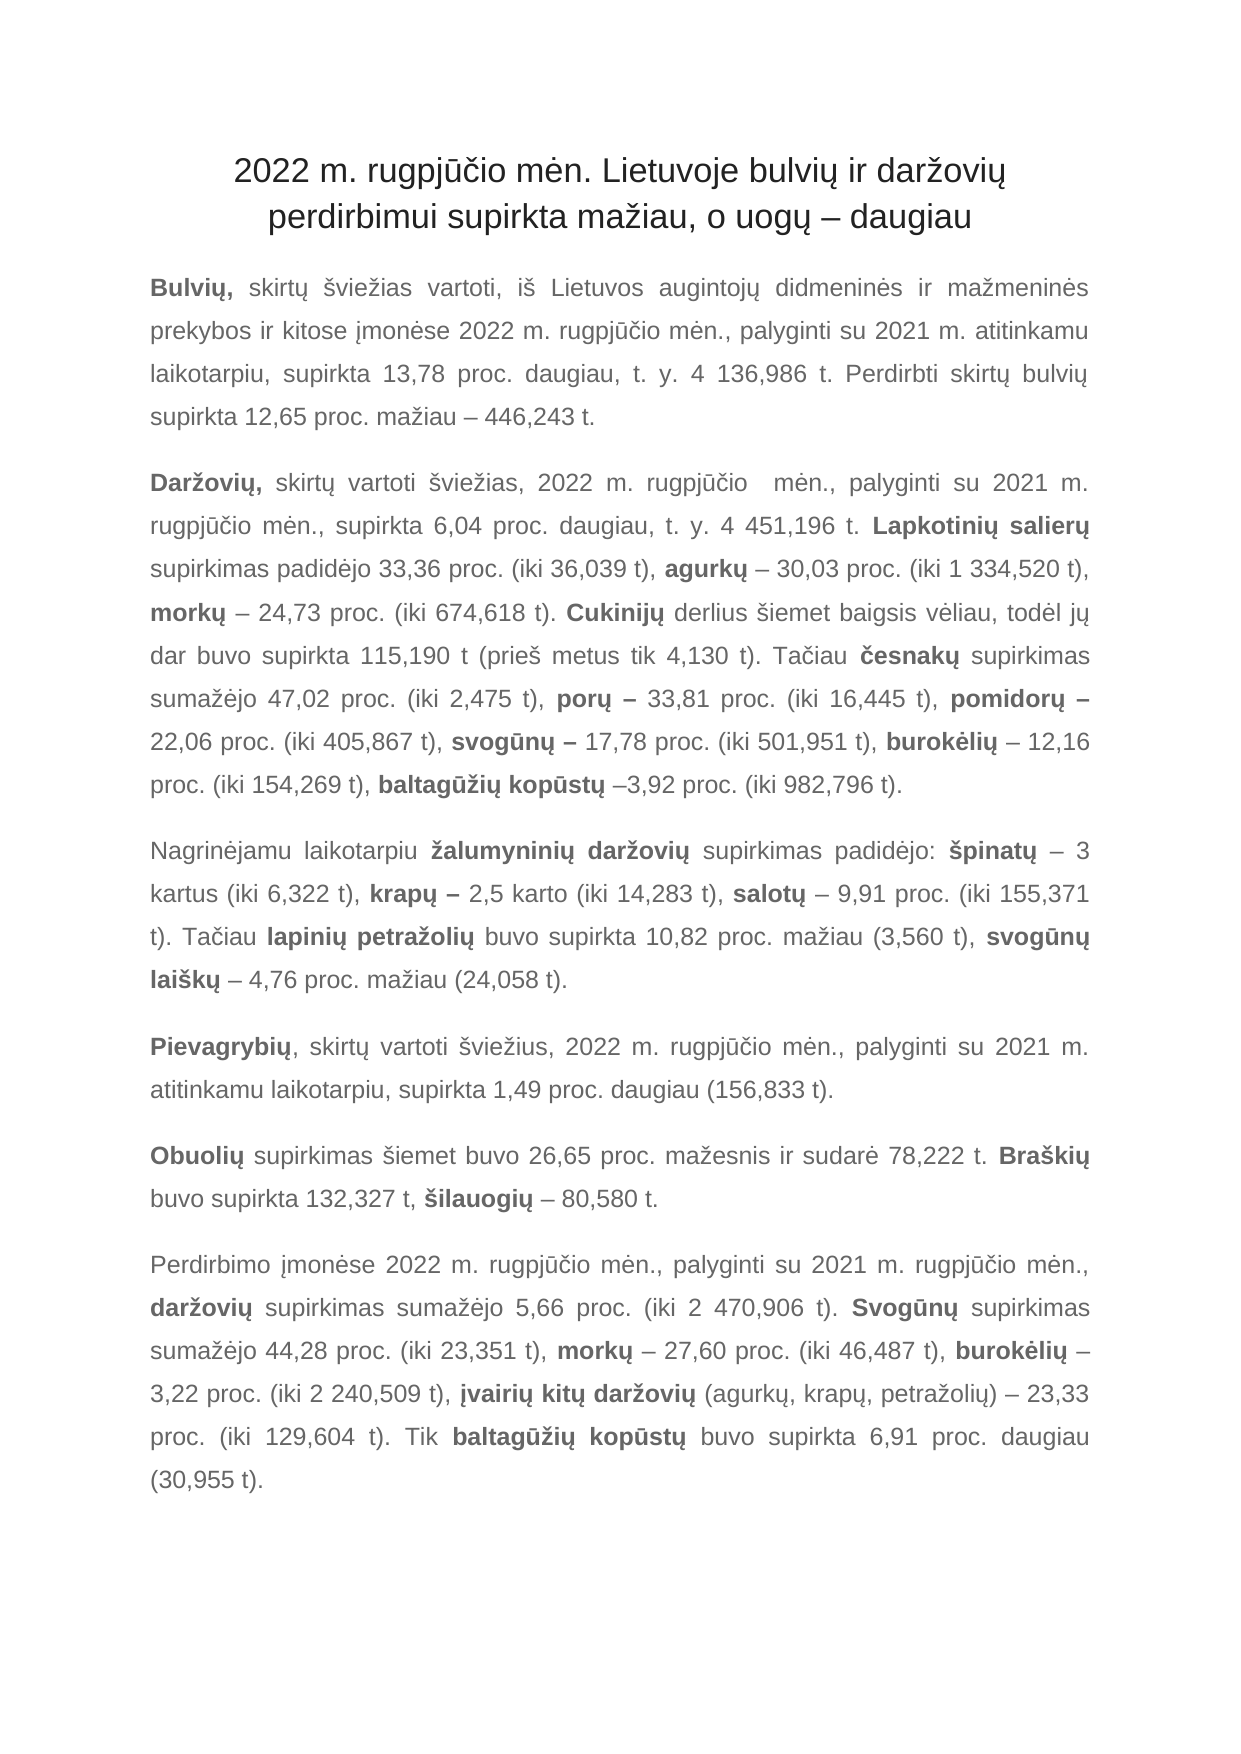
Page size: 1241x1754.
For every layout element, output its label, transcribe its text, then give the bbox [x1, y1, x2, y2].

text Obuolių supirkimas šiemet buvo 26,65 proc. mažesnis ir sudarė 78,222 t. Braškių buvo supirkta 132,327 t, šilauogių – 80,580 t. [150, 1141, 1090, 1212]
text Bulvių, skirtų šviežias vartoti, iš Lietuvos augintojų didmeninės ir mažmeninės prekybos ir kitose įmonėse 2022 m. rugpjūčio mėn., palyginti su 2021 m. atitinkamu laikotarpiu, supirkta 13,78 proc. daugiau, t. y. 4 136,986 t. Perdirbti skirtų bulvių supirkta 12,65 proc. mažiau – 446,243 t. [150, 273, 1090, 431]
text Daržovių, skirtų vartoti šviežias, 2022 m. rugpjūčio mėn., palyginti su 2021 m. rugpjūčio mėn., supirkta 6,04 proc. daugiau, t. y. 4 451,196 t. Lapkotinių salierų supirkimas padidėjo 33,36 proc. (iki 36,039 t), agurkų – 30,03 proc. (iki 1 334,520 t), morkų – 24,73 proc. (iki 674,618 t). Cukinijų derlius šiemet baigsis vėliau, todėl jų dar buvo supirkta 115,190 t (prieš metus tik 4,130 t). Tačiau česnakų supirkimas sumažėjo 47,02 proc. (iki 2,475 t), porų – 33,81 proc. (iki 16,445 t), pomidorų – 22,06 proc. (iki 405,867 t), svogūnų – 17,78 proc. (iki 501,951 t), burokėlių – 12,16 proc. (iki 154,269 t), baltagūžių kopūstų –3,92 proc. (iki 982,796 t). [150, 468, 1090, 799]
text Nagrinėjamu laikotarpiu žalumyninių daržovių supirkimas padidėjo: špinatų – 3 kartus (iki 6,322 t), krapų – 2,5 karto (iki 14,283 t), salotų – 9,91 proc. (iki 155,371 t). Tačiau lapinių petražolių buvo supirkta 10,82 proc. mažiau (3,560 t), svogūnų laiškų – 4,76 proc. mažiau (24,058 t). [150, 836, 1090, 994]
text Pievagrybių, skirtų vartoti šviežius, 2022 m. rugpjūčio mėn., palyginti su 2021 m. atitinkamu laikotarpiu, supirkta 1,49 proc. daugiau (156,833 t). [150, 1031, 1090, 1103]
subtitle 2022 m. rugpjūčio mėn. Lietuvoje bulvių ir daržovių perdirbimui supirkta mažiau, o uogų – daugiau [150, 150, 1090, 236]
text Perdirbimo įmonėse 2022 m. rugpjūčio mėn., palyginti su 2021 m. rugpjūčio mėn., daržovių supirkimas sumažėjo 5,66 proc. (iki 2 470,906 t). Svogūnų supirkimas sumažėjo 44,28 proc. (iki 23,351 t), morkų – 27,60 proc. (iki 46,487 t), burokėlių – 3,22 proc. (iki 2 240,509 t), įvairių kitų daržovių (agurkų, krapų, petražolių) – 23,33 proc. (iki 129,604 t). Tik baltagūžių kopūstų buvo supirkta 6,91 proc. daugiau (30,955 t). [150, 1250, 1090, 1494]
